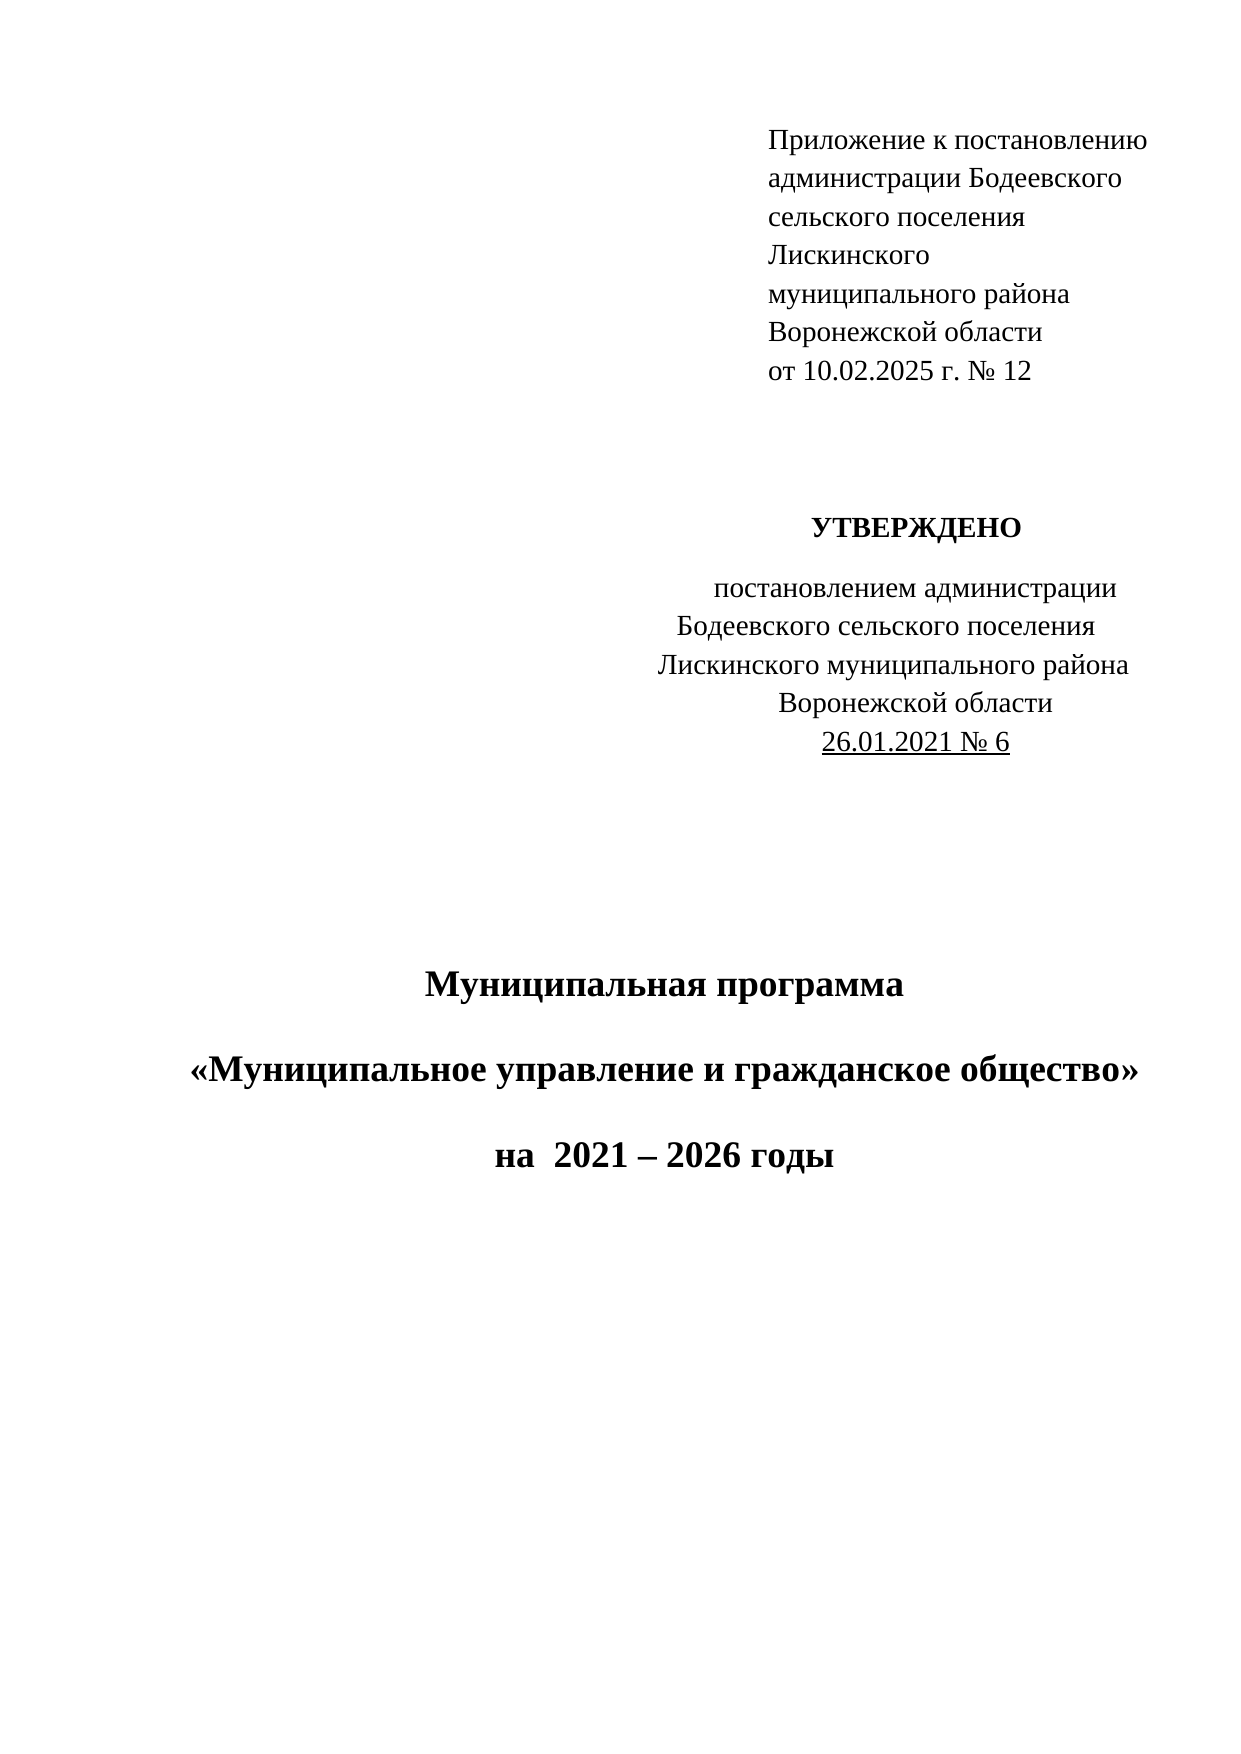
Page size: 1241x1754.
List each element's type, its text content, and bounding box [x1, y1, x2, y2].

text Лискинского [177, 237, 1152, 271]
text от 10.02.2025 г. № 12 [177, 353, 1152, 387]
text Воронежской области [177, 314, 1152, 348]
text Приложение к постановлению [177, 122, 1152, 155]
text Лискинского муниципального района [635, 647, 1152, 680]
text сельского поселения [177, 199, 1152, 232]
text Бодеевского сельского поселения [620, 608, 1152, 642]
text УТВЕРЖДЕНО [679, 510, 1152, 544]
text Муниципальная программа [177, 961, 1152, 1004]
text «Муниципальное управление и гражданское общество» [177, 1047, 1152, 1090]
text администрации Бодеевского [177, 160, 1152, 194]
text постановлением администрации [679, 570, 1152, 603]
text 26.01.2021 № 6 [679, 724, 1152, 757]
text муниципального района [177, 276, 1152, 309]
text Воронежской области [679, 685, 1152, 719]
text на 2021 – 2026 годы [177, 1132, 1152, 1176]
